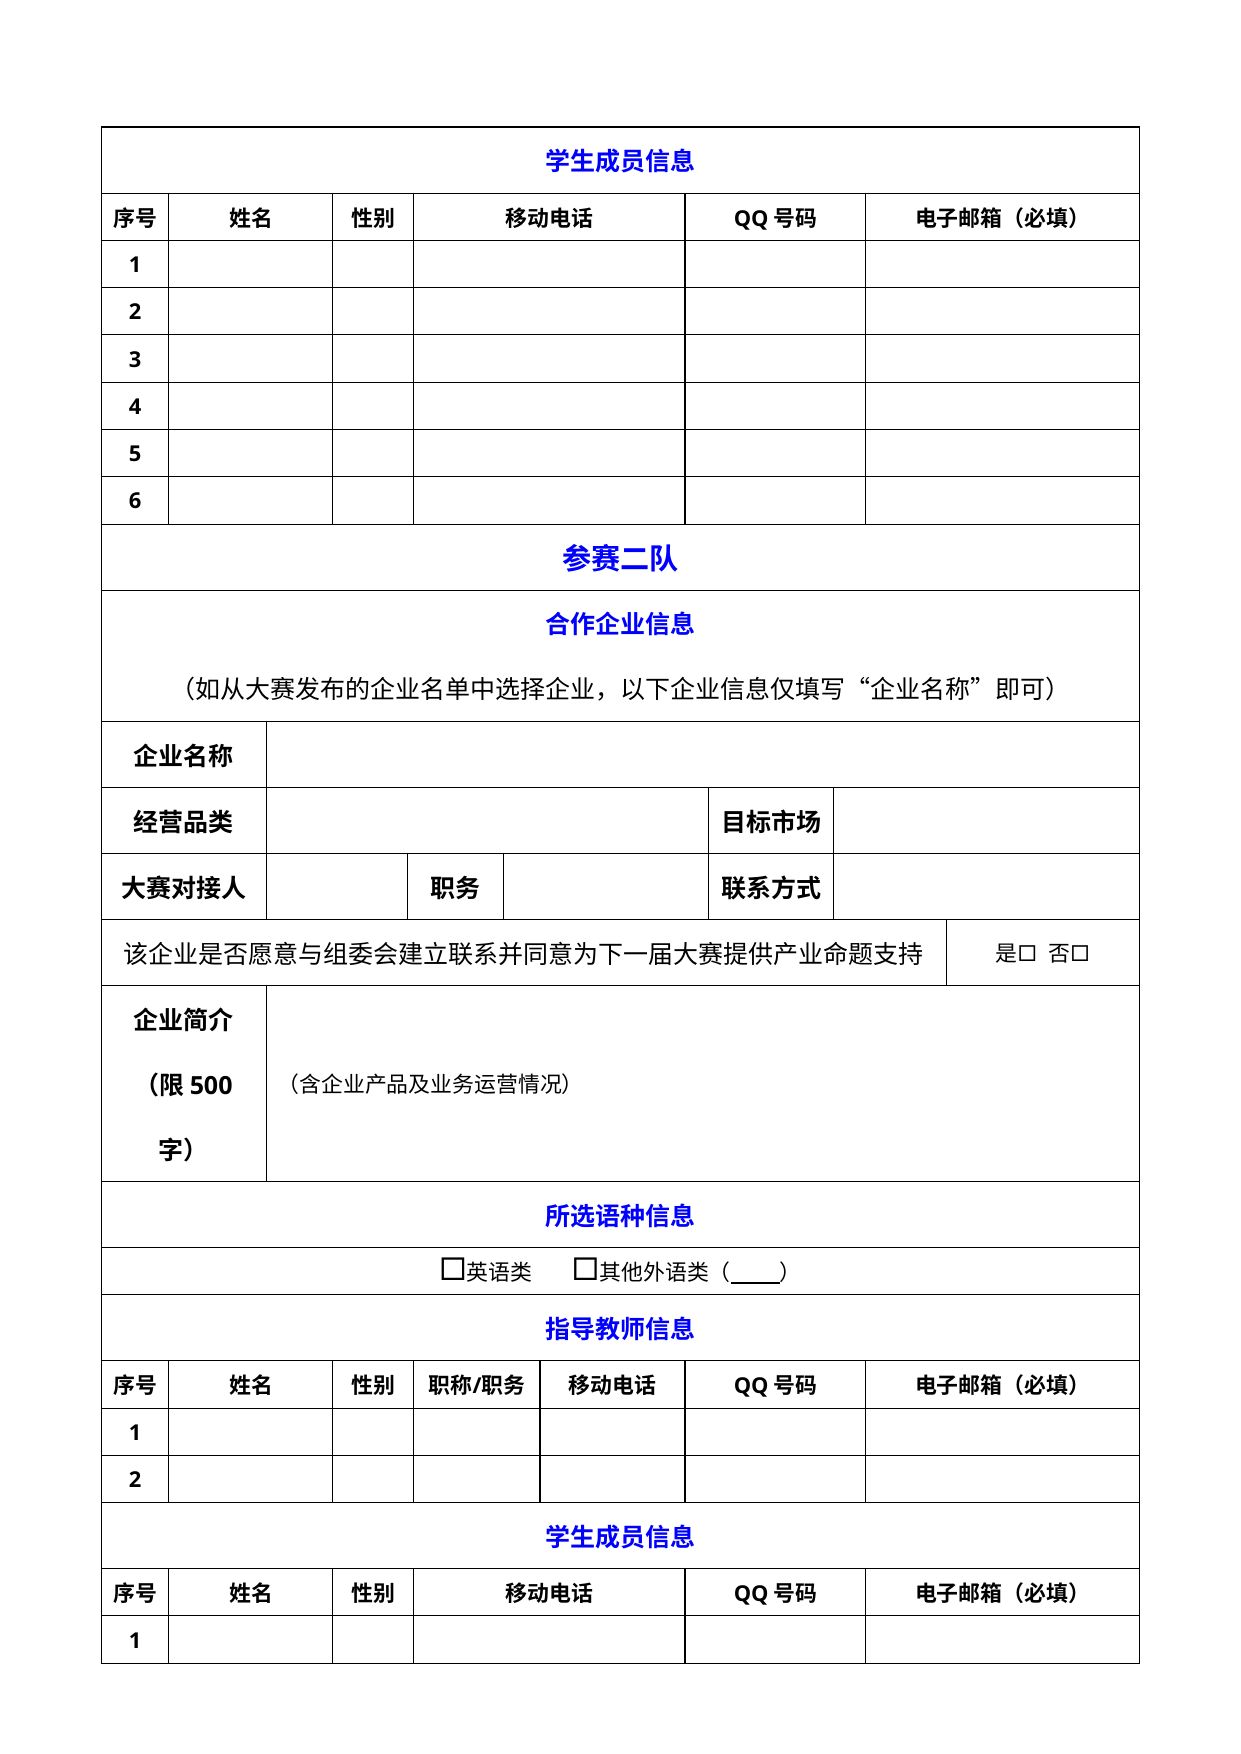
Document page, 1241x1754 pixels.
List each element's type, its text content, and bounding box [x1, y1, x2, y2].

table_cell [267, 854, 407, 919]
table_cell 电子邮箱（必填） [866, 1569, 1139, 1615]
table_cell [686, 1409, 865, 1455]
table_cell [169, 241, 332, 287]
table_cell [414, 383, 684, 429]
table_cell [541, 1456, 684, 1502]
table_cell 2 [102, 1456, 168, 1502]
table_cell [333, 1456, 413, 1502]
table_cell 联系方式 [709, 854, 833, 919]
table_cell 企业名称 [102, 722, 266, 787]
table_cell 所选语种信息 [102, 1182, 1139, 1247]
table_cell 目标市场 [709, 788, 833, 853]
table_cell 移动电话 [414, 194, 684, 240]
table_cell [169, 1409, 332, 1455]
table_cell 姓名 [169, 1361, 332, 1407]
table_cell [686, 383, 865, 429]
table_cell [169, 383, 332, 429]
table_cell [686, 1616, 865, 1663]
table_cell 1 [102, 241, 168, 287]
table_cell QQ号码 [686, 1569, 865, 1615]
table_cell 5 [102, 430, 168, 476]
table_cell [866, 335, 1139, 382]
table_cell [169, 430, 332, 476]
table_cell [267, 788, 708, 853]
table_cell [414, 335, 684, 382]
table_cell 移动电话 [541, 1361, 684, 1407]
table_cell [333, 241, 413, 287]
table_cell 移动电话 [414, 1569, 684, 1615]
table_cell [686, 477, 865, 523]
table_cell [834, 788, 1139, 853]
table_cell 性别 [333, 194, 413, 240]
table_cell [414, 430, 684, 476]
table_cell 序号 [102, 194, 168, 240]
table_cell 姓名 [169, 194, 332, 240]
table_cell 是 否 [947, 920, 1139, 985]
table_cell 合作企业信息 （如从大赛发布的企业名单中选择企业，以下企业信息仅填写“企业名称”即可） [102, 591, 1139, 721]
table_cell [866, 1409, 1139, 1455]
table_cell QQ号码 [686, 1361, 865, 1407]
table_cell [169, 288, 332, 334]
table_cell 序号 [102, 1569, 168, 1615]
table_cell 英语类 其他外语类（ ） [102, 1248, 1139, 1294]
table_cell [333, 430, 413, 476]
table_cell [686, 241, 865, 287]
table_cell [866, 288, 1139, 334]
table_cell 3 [102, 335, 168, 382]
table_cell [414, 1409, 539, 1455]
table_cell [686, 1456, 865, 1502]
table_cell 1 [102, 1616, 168, 1663]
table_cell [333, 1616, 413, 1663]
table_cell 参赛二队 [102, 525, 1139, 589]
table_cell [169, 335, 332, 382]
table_cell [414, 241, 684, 287]
table_cell 4 [102, 383, 168, 429]
table_cell 职称/职务 [414, 1361, 539, 1407]
table_cell （含企业产品及业务运营情况） [267, 986, 1139, 1181]
table_cell 性别 [333, 1569, 413, 1615]
table_cell [866, 1456, 1139, 1502]
table_cell [866, 477, 1139, 523]
table_cell [414, 288, 684, 334]
table_cell [169, 477, 332, 523]
table_cell [414, 1456, 539, 1502]
table_cell 大赛对接人 [102, 854, 266, 919]
table_cell [169, 1616, 332, 1663]
table_cell 指导教师信息 [102, 1295, 1139, 1360]
table_cell [267, 722, 1139, 787]
table_cell 性别 [333, 1361, 413, 1407]
table_cell 6 [102, 477, 168, 523]
table_cell [866, 430, 1139, 476]
table_cell 该企业是否愿意与组委会建立联系并同意为下一届大赛提供产业命题支持 [102, 920, 946, 985]
table_cell [333, 288, 413, 334]
table_cell 企业简介 （限500字） [102, 986, 266, 1181]
table_cell QQ号码 [686, 194, 865, 240]
table_cell [333, 335, 413, 382]
table_cell 职务 [408, 854, 503, 919]
table_cell [541, 1409, 684, 1455]
table_cell 经营品类 [102, 788, 266, 853]
table_cell [414, 477, 684, 523]
table_cell 序号 [102, 1361, 168, 1407]
table_cell [333, 383, 413, 429]
table_cell [686, 335, 865, 382]
table_cell 电子邮箱（必填） [866, 194, 1139, 240]
table_cell 学生成员信息 [102, 1503, 1139, 1568]
table_cell 2 [102, 288, 168, 334]
table_cell [834, 854, 1139, 919]
table_cell [686, 288, 865, 334]
table_cell 姓名 [169, 1569, 332, 1615]
table_cell 学生成员信息 [102, 128, 1139, 192]
table_cell 1 [102, 1409, 168, 1455]
table_cell [333, 1409, 413, 1455]
table_cell 电子邮箱（必填） [866, 1361, 1139, 1407]
table_cell [866, 241, 1139, 287]
table_cell [414, 1616, 684, 1663]
table_cell [333, 477, 413, 523]
table_cell [866, 383, 1139, 429]
table_cell [866, 1616, 1139, 1663]
table_cell [686, 430, 865, 476]
table_cell [169, 1456, 332, 1502]
table_cell [504, 854, 708, 919]
